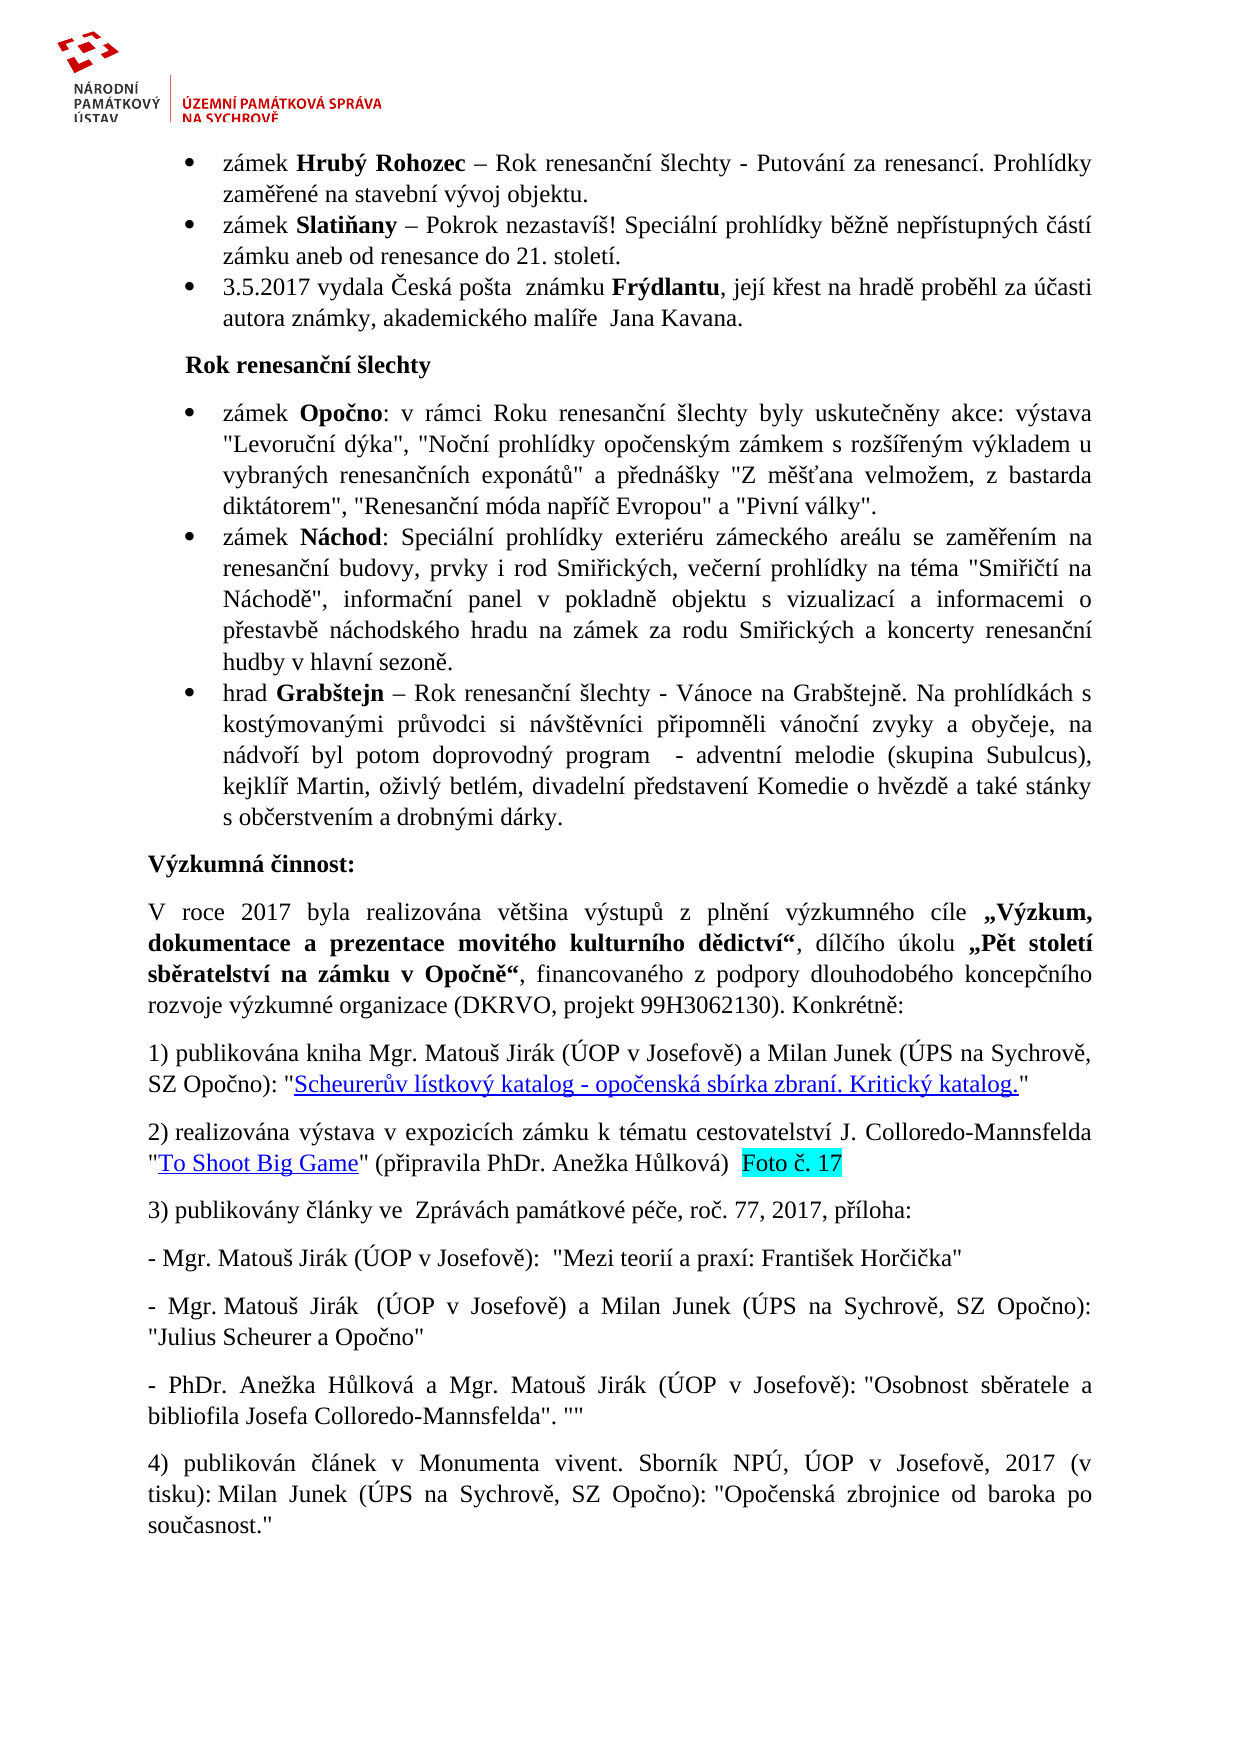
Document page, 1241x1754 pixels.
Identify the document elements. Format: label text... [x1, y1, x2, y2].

text 2) realizována výstava v expozicích zámku k tématu cestovatelství J. Colloredo-Mannsfelda "To Shoot Big Game" (připravila PhDr. Anežka Hůlková) Foto č. 17 [148, 1117, 1093, 1177]
text Rok renesanční šlechty [148, 351, 1093, 379]
list zámek Slatiňany – Pokrok nezastavíš! Speciální prohlídky běžně nepřístupných částí zámku aneb od renesance do 21. století. [185, 210, 1093, 269]
list zámek Náchod: Speciální prohlídky exteriéru zámeckého areálu se zaměřením na renesanční budovy, prvky i rod Smiřických, večerní prohlídky na téma "Smiřičtí na Náchodě", informační panel v pokladně objektu s vizualizací a informacemi o přestavbě náchodského hradu na zámek za rodu Smiřických a koncerty renesanční hudby v hlavní sezoně. [185, 522, 1093, 675]
text - PhDr. Anežka Hůlková a Mgr. Matouš Jirák (ÚOP v Josefově): "Osobnost sběratele a bibliofila Josefa Colloredo-Mannsfelda". "" [148, 1370, 1093, 1429]
list zámek Hrubý Rohozec – Rok renesanční šlechty - Putování za renesancí. Prohlídky zaměřené na stavební vývoj objektu. [185, 148, 1093, 207]
text - Mgr. Matouš Jirák (ÚOP v Josefově) a Milan Junek (ÚPS na Sychrově, SZ Opočno): "Julius Scheurer a Opočno" [148, 1291, 1093, 1351]
picture [57, 31, 382, 123]
text V roce 2017 byla realizována většina výstupů z plnění výzkumného cíle „Výzkum, dokumentace a prezentace movitého kulturního dědictví“, dílčího úkolu „Pět století sběratelství na zámku v Opočně“, financovaného z podpory dlouhodobého koncepčního rozvoje výzkumné organizace (DKRVO, projekt 99H3062130). Konkrétně: [148, 897, 1093, 1019]
text - Mgr. Matouš Jirák (ÚOP v Josefově): "Mezi teorií a praxí: František Horčička" [148, 1243, 1093, 1272]
list hrad Grabštejn – Rok renesanční šlechty - Vánoce na Grabštejně. Na prohlídkách s kostýmovanými průvodci si návštěvníci připomněli vánoční zvyky a obyčeje, na nádvoří byl potom doprovodný program - adventní melodie (skupina Subulcus), kejklíř Martin, oživlý betlém, divadelní představení Komedie o hvězdě a také stánky s občerstvením a drobnými dárky. [185, 678, 1093, 831]
list zámek Opočno: v rámci Roku renesanční šlechty byly uskutečněny akce: výstava "Levoruční dýka", "Noční prohlídky opočenským zámkem s rozšířeným výkladem u vybraných renesančních exponátů" a přednášky "Z měšťana velmožem, z bastarda diktátorem", "Renesanční móda napříč Evropou" a "Pivní války". [185, 398, 1093, 520]
text 3) publikovány články ve Zprávách památkové péče, roč. 77, 2017, příloha: [148, 1196, 1093, 1224]
text 1) publikována kniha Mgr. Matouš Jirák (ÚOP v Josefově) a Milan Junek (ÚPS na Sychrově, SZ Opočno): "Scheurerův lístkový katalog - opočenská sbírka zbraní. Kritický katalog." [148, 1038, 1093, 1098]
text Výzkumná činnost: [148, 849, 1093, 878]
text 4) publikován článek v Monumenta vivent. Sborník NPÚ, ÚOP v Josefově, 2017 (v tisku): Milan Junek (ÚPS na Sychrově, SZ Opočno): "Opočenská zbrojnice od baroka po současnost." [148, 1448, 1093, 1539]
list 3.5.2017 vydala Česká pošta známku Frýdlantu, její křest na hradě proběhl za účasti autora známky, akademického malíře Jana Kavana. [185, 272, 1093, 332]
